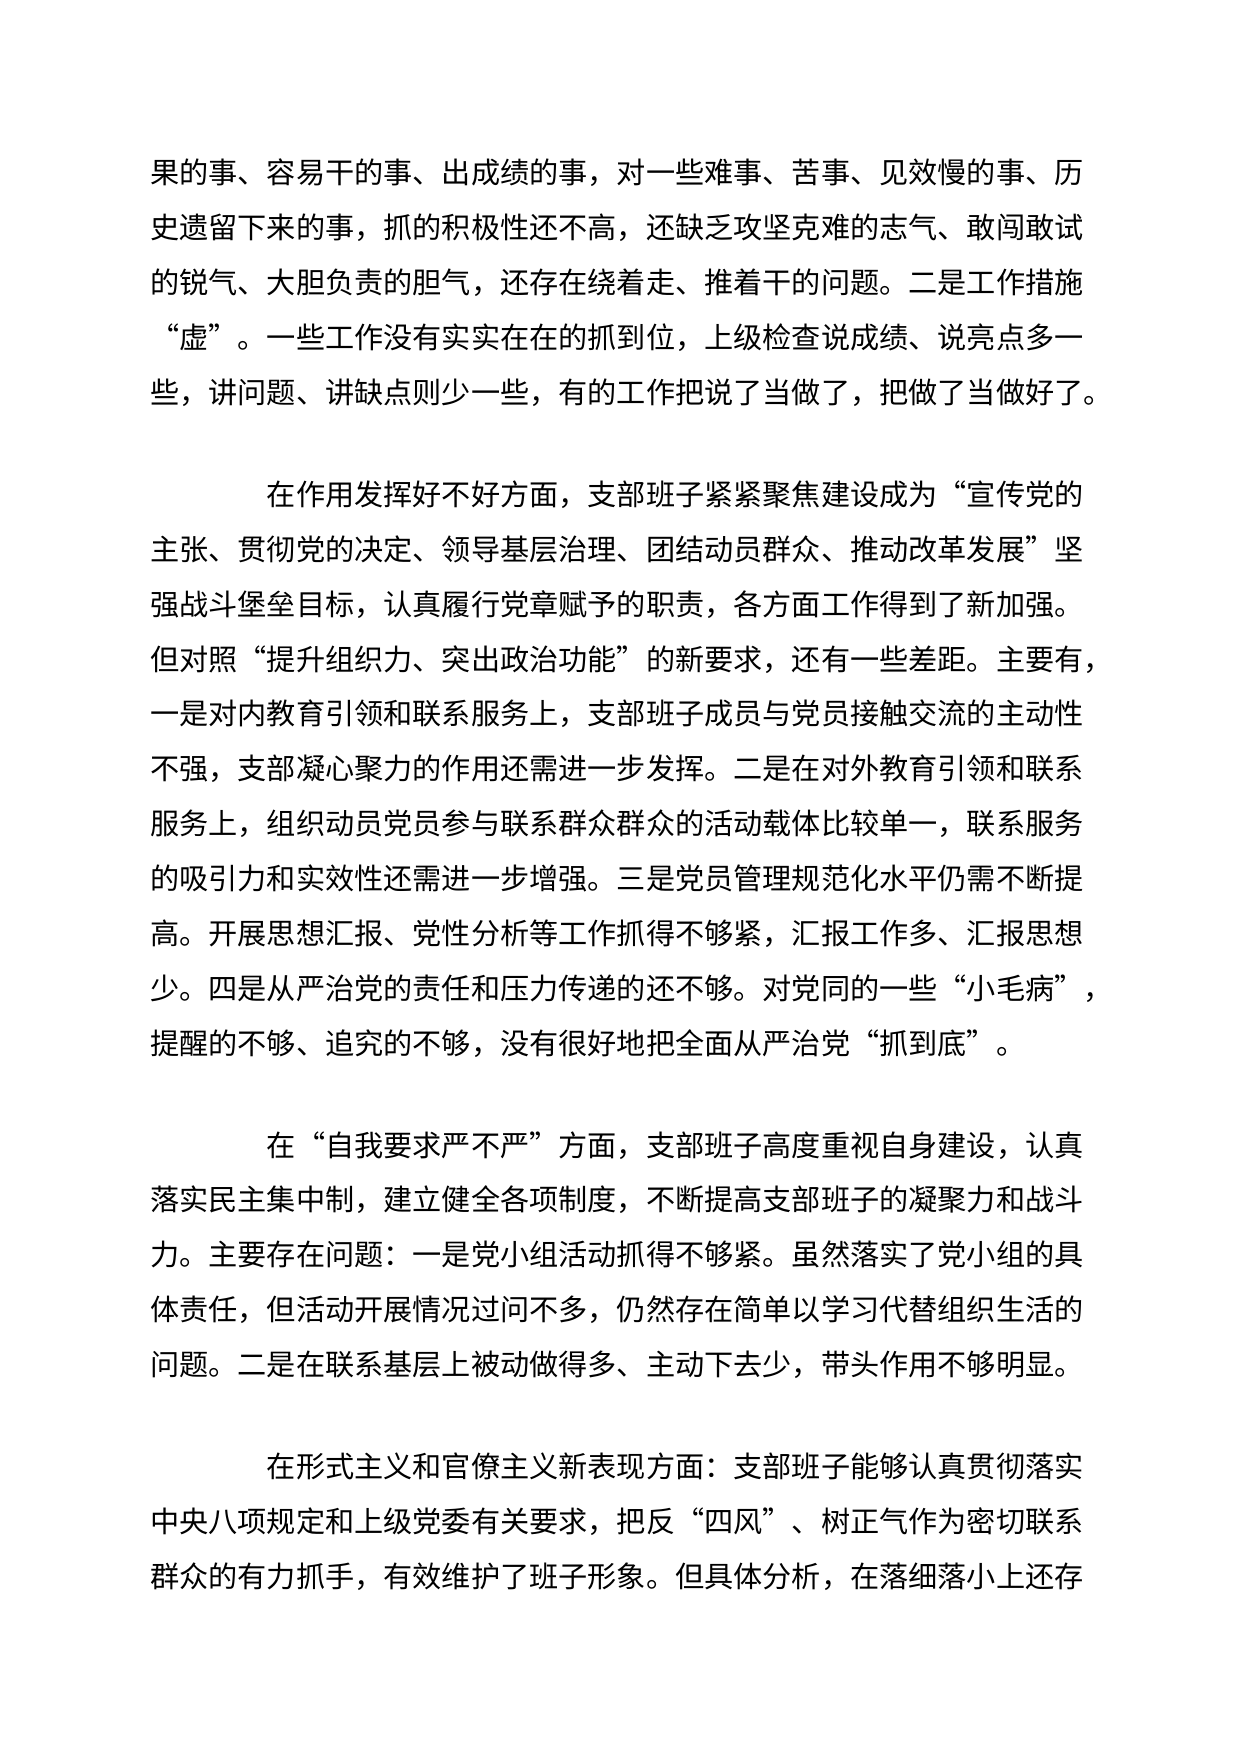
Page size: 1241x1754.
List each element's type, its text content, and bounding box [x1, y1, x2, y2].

text 在作用发挥好不好方面，支部班子紧紧聚焦建设成为“宣传党的主张、贯彻党的决定、领导基层治理、团结动员群众、推动改革发展”坚强战斗堡垒目标，认真履行党章赋予的职责，各方面工作得到了新加强。但对照“提升组织力、突出政治功能”的新要求，还有一些差距。主要有，一是对内教育引领和联系服务上，支部班子成员与党员接触交流的主动性不强，支部凝心聚力的作用还需进一步发挥。二是在对外教育引领和联系服务上，组织动员党员参与联系群众群众的活动载体比较单一，联系服务的吸引力和实效性还需进一步增强。三是党员管理规范化水平仍需不断提高。开展思想汇报、党性分析等工作抓得不够紧，汇报工作多、汇报思想少。四是从严治党的责任和压力传递的还不够。对党同的一些“小毛病”，提醒的不够、追究的不够，没有很好地把全面从严治党“抓到底”。 [150, 471, 1090, 1063]
text 在“自我要求严不严”方面，支部班子高度重视自身建设，认真落实民主集中制，建立健全各项制度，不断提高支部班子的凝聚力和战斗力。主要存在问题：一是党小组活动抓得不够紧。虽然落实了党小组的具体责任，但活动开展情况过问不多，仍然存在简单以学习代替组织生活的问题。二是在联系基层上被动做得多、主动下去少，带头作用不够明显。 [150, 1122, 1090, 1384]
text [150, 150, 1090, 412]
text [150, 1443, 1090, 1596]
